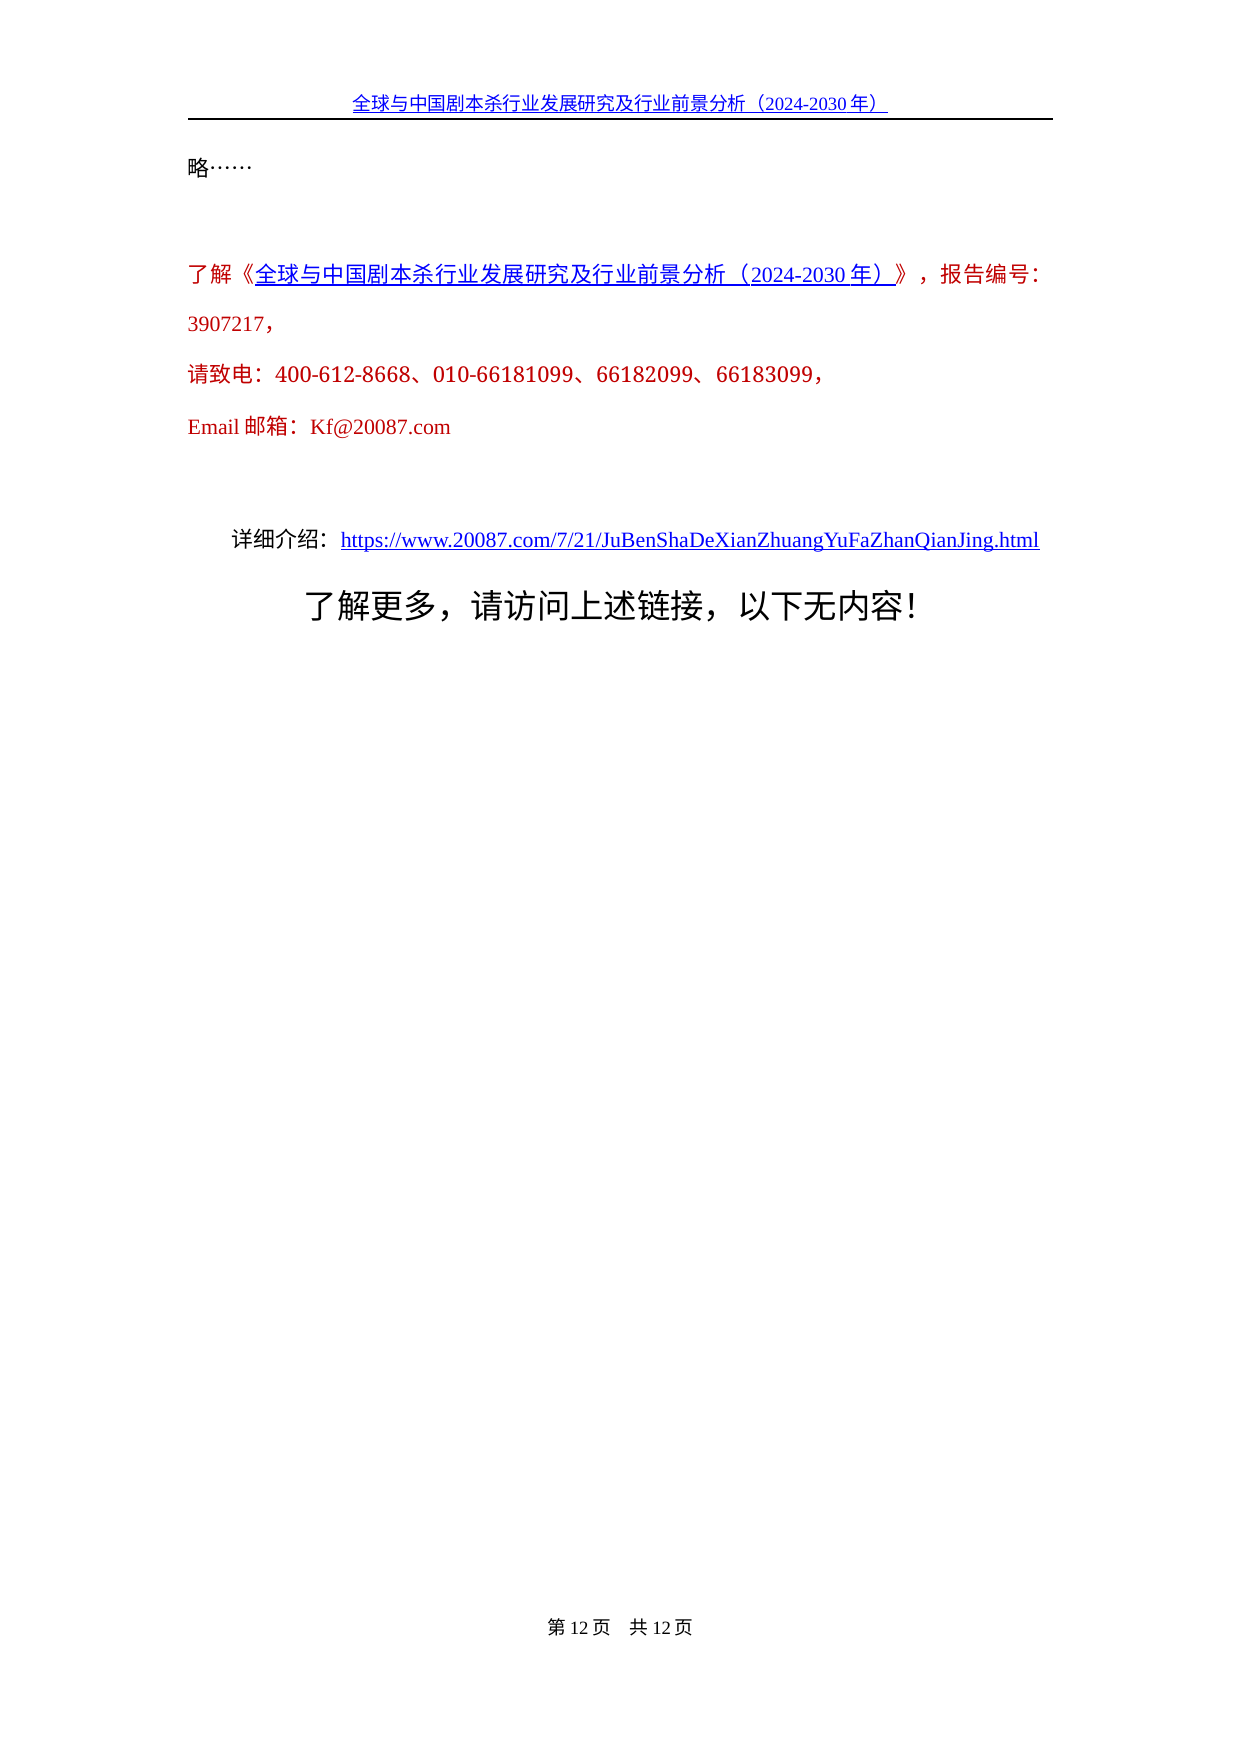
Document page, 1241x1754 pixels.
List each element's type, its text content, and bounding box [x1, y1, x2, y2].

text Email邮箱：Kf@20087.com [187, 408, 1053, 441]
text 详细介绍：https://www.20087.com/7/21/JuBenShaDeXianZhuangYuFaZhanQianJing.html [187, 521, 1053, 554]
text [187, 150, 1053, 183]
text 请致电：400-612-8668、010-66181099、66182099、66183099， [187, 357, 1053, 389]
title 了解更多，请访问上述链接，以下无内容！ [187, 571, 1053, 636]
text 了解《全球与中国剧本杀行业发展研究及行业前景分析（2024-2030年）》，报告编号：3907217， [187, 257, 1053, 338]
